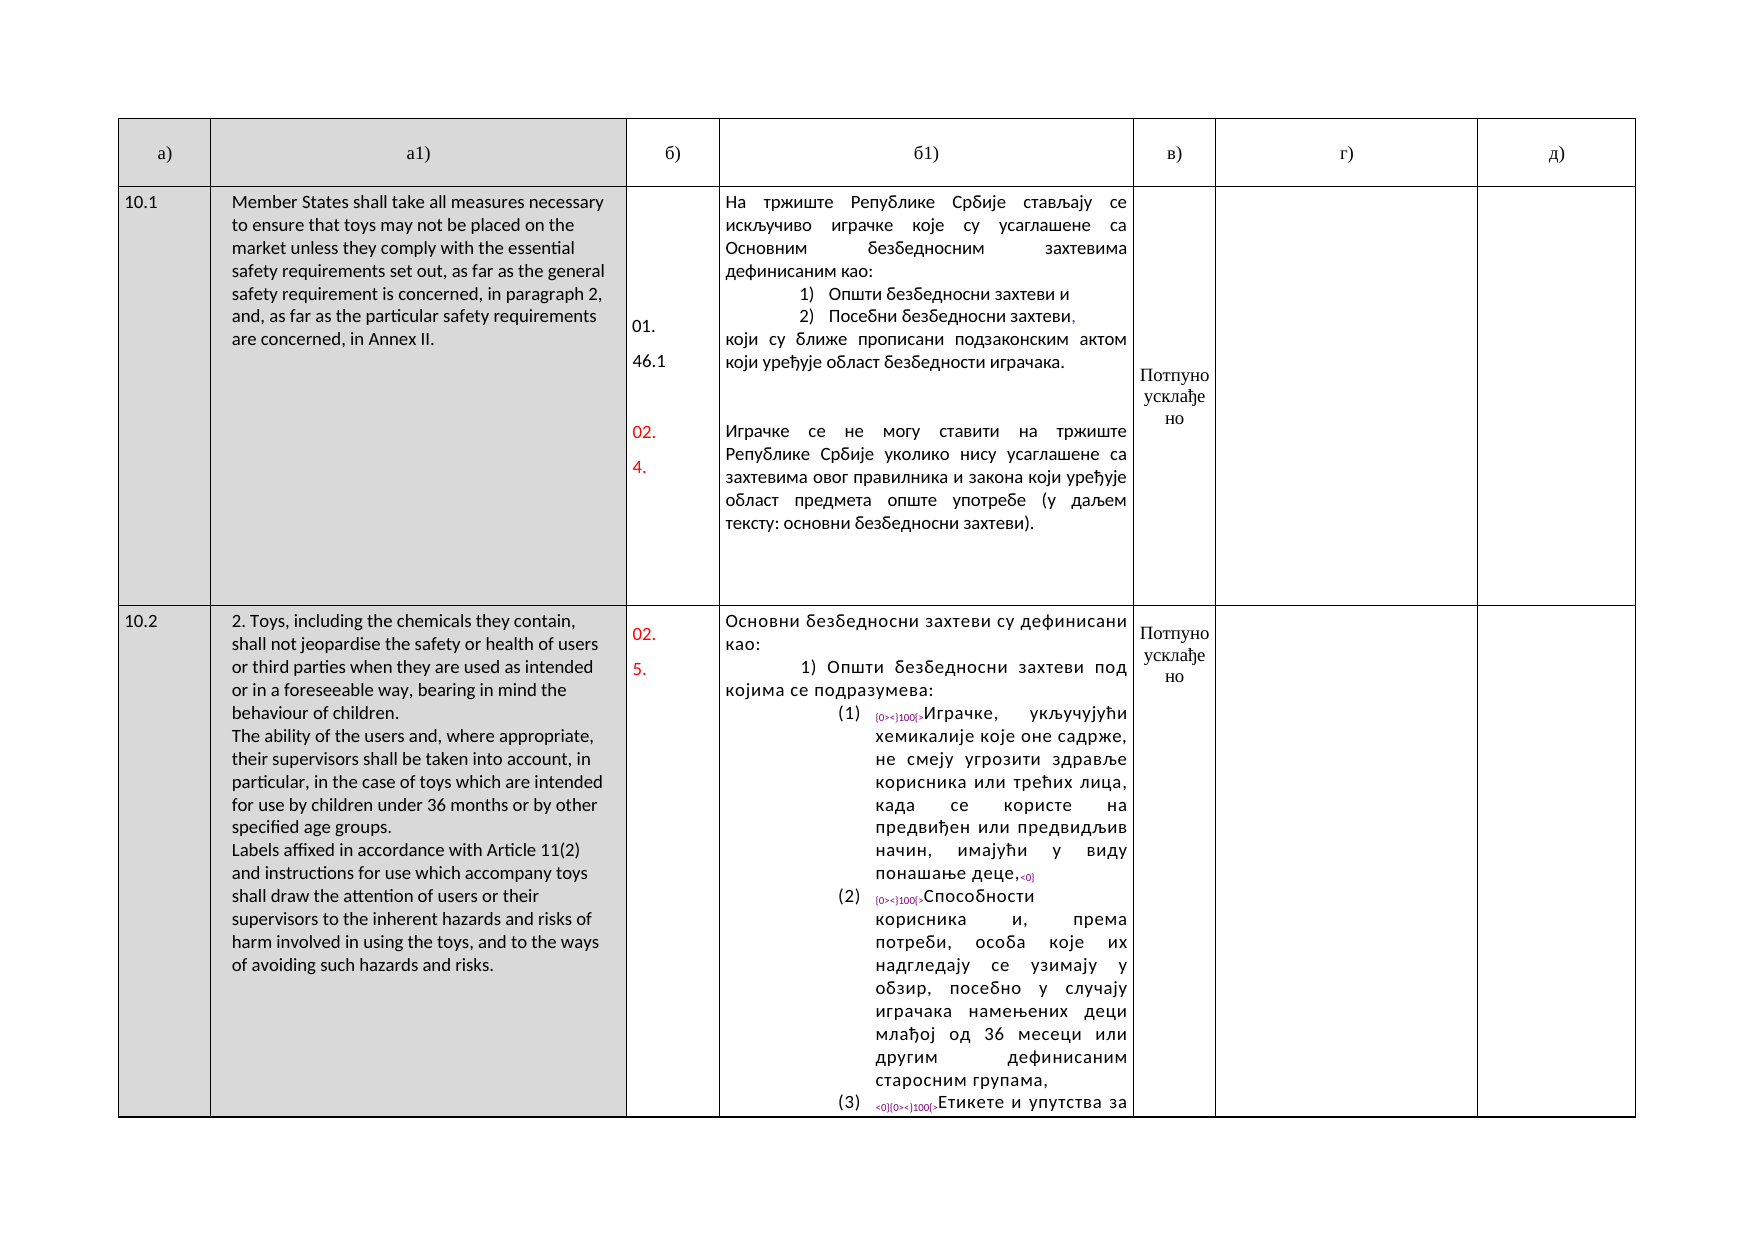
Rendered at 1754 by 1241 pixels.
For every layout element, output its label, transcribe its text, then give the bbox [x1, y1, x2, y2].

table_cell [720, 606, 1133, 1116]
table_cell 10.1 [119, 187, 210, 605]
table_cell Потпуно усклађено [1134, 606, 1215, 1116]
table_header а1) [211, 119, 626, 186]
table_cell 10.2 [119, 606, 210, 1116]
table_header б1) [720, 119, 1133, 186]
table_cell 01. 46.1 02. 4. [627, 187, 719, 605]
table_cell Потпуно усклађено [1134, 187, 1215, 605]
table_header г) [1216, 119, 1477, 186]
table_header а) [119, 119, 210, 186]
table_cell [1478, 606, 1635, 1116]
table_header в) [1134, 119, 1215, 186]
table_cell На тржиште Републике Србије стављају се искључиво играчке које су усаглашене са Основним безбедносним захтевима дефинисаним као: Општи безбедносни захтеви и Посебни безбедносни захтеви, који су ближе прописани подзаконским актом који уређује област безбедности играчака. Играчке се не могу ставити на тржиште Републике Србије уколико нису усаглашене са захтевима овог правилника и закона који уређује област предмета опште употребе (у даљем тексту: основни безбедносни захтеви). [720, 187, 1133, 605]
table_cell [1216, 606, 1477, 1116]
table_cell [211, 606, 626, 1116]
table_header б) [627, 119, 719, 186]
table_cell 02. 5. [627, 606, 719, 1116]
table_cell Member States shall take all measures necessary to ensure that toys may not be placed on the market unless they comply with the essential safety requirements set out, as far as the general safety requirement is concerned, in paragraph 2, and, as far as the particular safety requirements are concerned, in Annex II. [211, 187, 626, 605]
table_cell [1478, 187, 1635, 605]
table_cell [1216, 187, 1477, 605]
table_header д) [1478, 119, 1635, 186]
